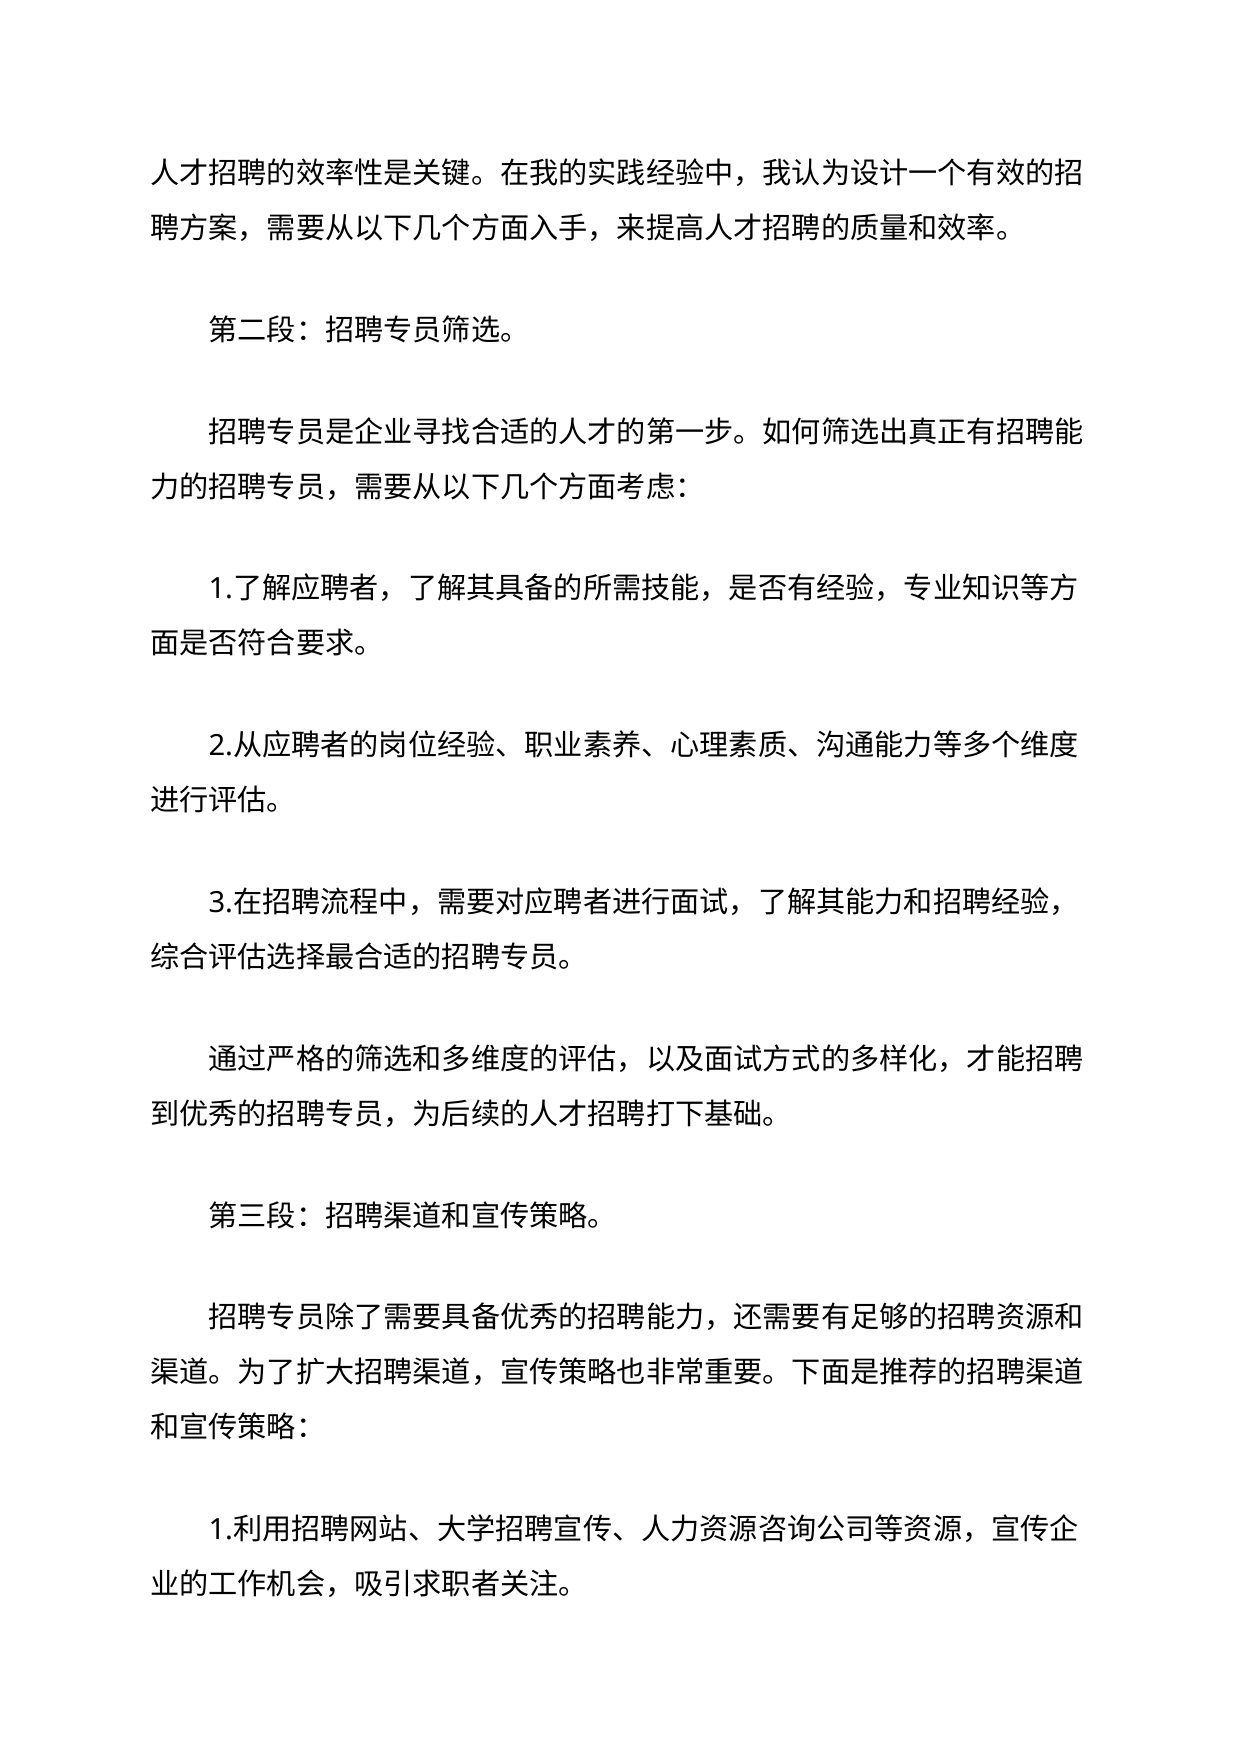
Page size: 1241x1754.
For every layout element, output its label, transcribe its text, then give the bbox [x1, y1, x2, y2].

text 1.利用招聘网站、大学招聘宣传、人力资源咨询公司等资源，宣传企业的工作机会，吸引求职者关注。 [150, 1505, 1090, 1603]
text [150, 150, 1090, 247]
text 通过严格的筛选和多维度的评估，以及面试方式的多样化，才能招聘到优秀的招聘专员，为后续的人才招聘打下基础。 [150, 1035, 1090, 1133]
text 招聘专员是企业寻找合适的人才的第一步。如何筛选出真正有招聘能力的招聘专员，需要从以下几个方面考虑： [150, 408, 1090, 506]
text 2.从应聘者的岗位经验、职业素养、心理素质、沟通能力等多个维度进行评估。 [150, 722, 1090, 819]
text 1.了解应聘者，了解其具备的所需技能，是否有经验，专业知识等方面是否符合要求。 [150, 565, 1090, 662]
text 第二段：招聘专员筛选。 [150, 307, 1090, 349]
text 第三段：招聘渠道和宣传策略。 [150, 1192, 1090, 1234]
text 3.在招聘流程中，需要对应聘者进行面试，了解其能力和招聘经验，综合评估选择最合适的招聘专员。 [150, 879, 1090, 976]
text 招聘专员除了需要具备优秀的招聘能力，还需要有足够的招聘资源和渠道。为了扩大招聘渠道，宣传策略也非常重要。下面是推荐的招聘渠道和宣传策略： [150, 1294, 1090, 1446]
